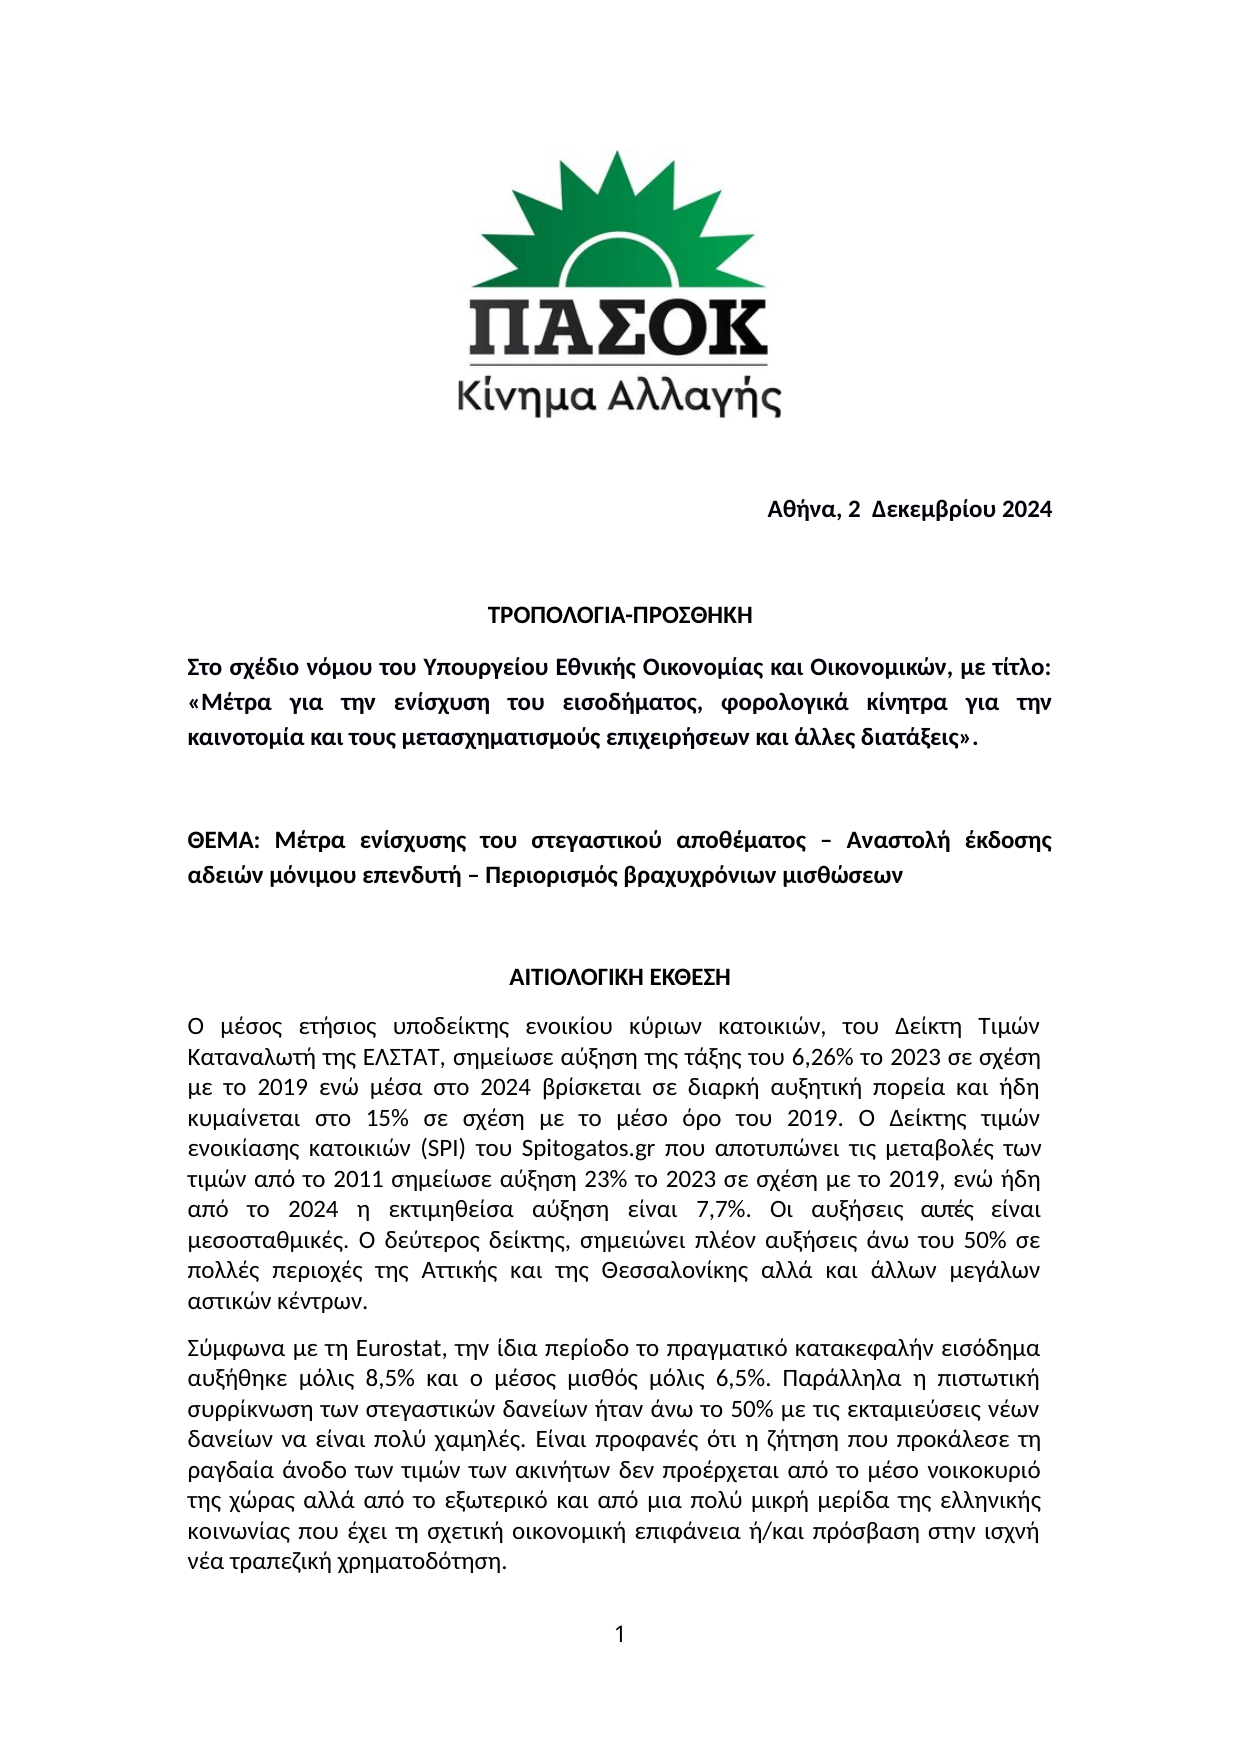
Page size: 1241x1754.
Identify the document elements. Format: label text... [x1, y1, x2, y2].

picture [458, 150, 782, 418]
text ΤΡΟΠΟΛΟΓΙΑ-ΠΡΟΣΘΗΚΗ [187, 599, 1053, 630]
text Αθήνα, 2 Δεκεμβρίου 2024 [187, 493, 1053, 523]
text ΑΙΤΙΟΛΟΓΙΚΗ ΕΚΘΕΣΗ [187, 961, 1053, 991]
text Σύμφωνα με τη Eurostat, την ίδια περίοδο το πραγματικό κατακεφαλήν εισόδημα αυξήθηκε μόλις 8,5% και ο μέσος μισθός μόλις 6,5%. Παράλληλα η πιστωτική συρρίκνωση των στεγαστικών δανείων ήταν άνω το 50% με τις εκταμιεύσεις νέων δανείων να είναι πολύ χαμηλές. Είναι προφανές ότι η ζήτηση που προκάλεσε τη ραγδαία άνοδο των τιμών των ακινήτων δεν προέρχεται από το μέσο νοικοκυριό της χώρας αλλά από το εξωτερικό και από μια πολύ μικρή μερίδα της ελληνικής κοινωνίας που έχει τη σχετική οικονομική επιφάνεια ή/και πρόσβαση στην ισχνή νέα τραπεζική χρηματοδότηση. [187, 1332, 1041, 1576]
text ΘΕΜΑ: Μέτρα ενίσχυσης του στεγαστικού αποθέματος – Αναστολή έκδοσης αδειών μόνιμου επενδυτή – Περιορισμός βραχυχρόνιων μισθώσεων [187, 824, 1053, 890]
text Ο μέσος ετήσιος υποδείκτης ενοικίου κύριων κατοικιών, του Δείκτη Τιμών Καταναλωτή της ΕΛΣΤΑΤ, σημείωσε αύξηση της τάξης του 6,26% το 2023 σε σχέση με το 2019 ενώ μέσα στο 2024 βρίσκεται σε διαρκή αυξητική πορεία και ήδη κυμαίνεται στο 15% σε σχέση με το μέσο όρο του 2019. Ο Δείκτης τιμών ενοικίασης κατοικιών (SPI) του Spitogatos.gr που αποτυπώνει τις μεταβολές των τιμών από το 2011 σημείωσε αύξηση 23% το 2023 σε σχέση με το 2019, ενώ ήδη από το 2024 η εκτιμηθείσα αύξηση είναι 7,7%. Οι αυξήσεις αυτές είναι μεσοσταθμικές. Ο δεύτερος δείκτης, σημειώνει πλέον αυξήσεις άνω του 50% σε πολλές περιοχές της Αττικής και της Θεσσαλονίκης αλλά και άλλων μεγάλων αστικών κέντρων. [187, 1010, 1042, 1316]
text Στο σχέδιο νόμου του Υπουργείου Εθνικής Οικονομίας και Οικονομικών, με τίτλο: «Μέτρα για την ενίσχυση του εισοδήματος, φορολογικά κίνητρα για την καινοτομία και τους μετασχηματισμούς επιχειρήσεων και άλλες διατάξεις». [187, 651, 1053, 752]
